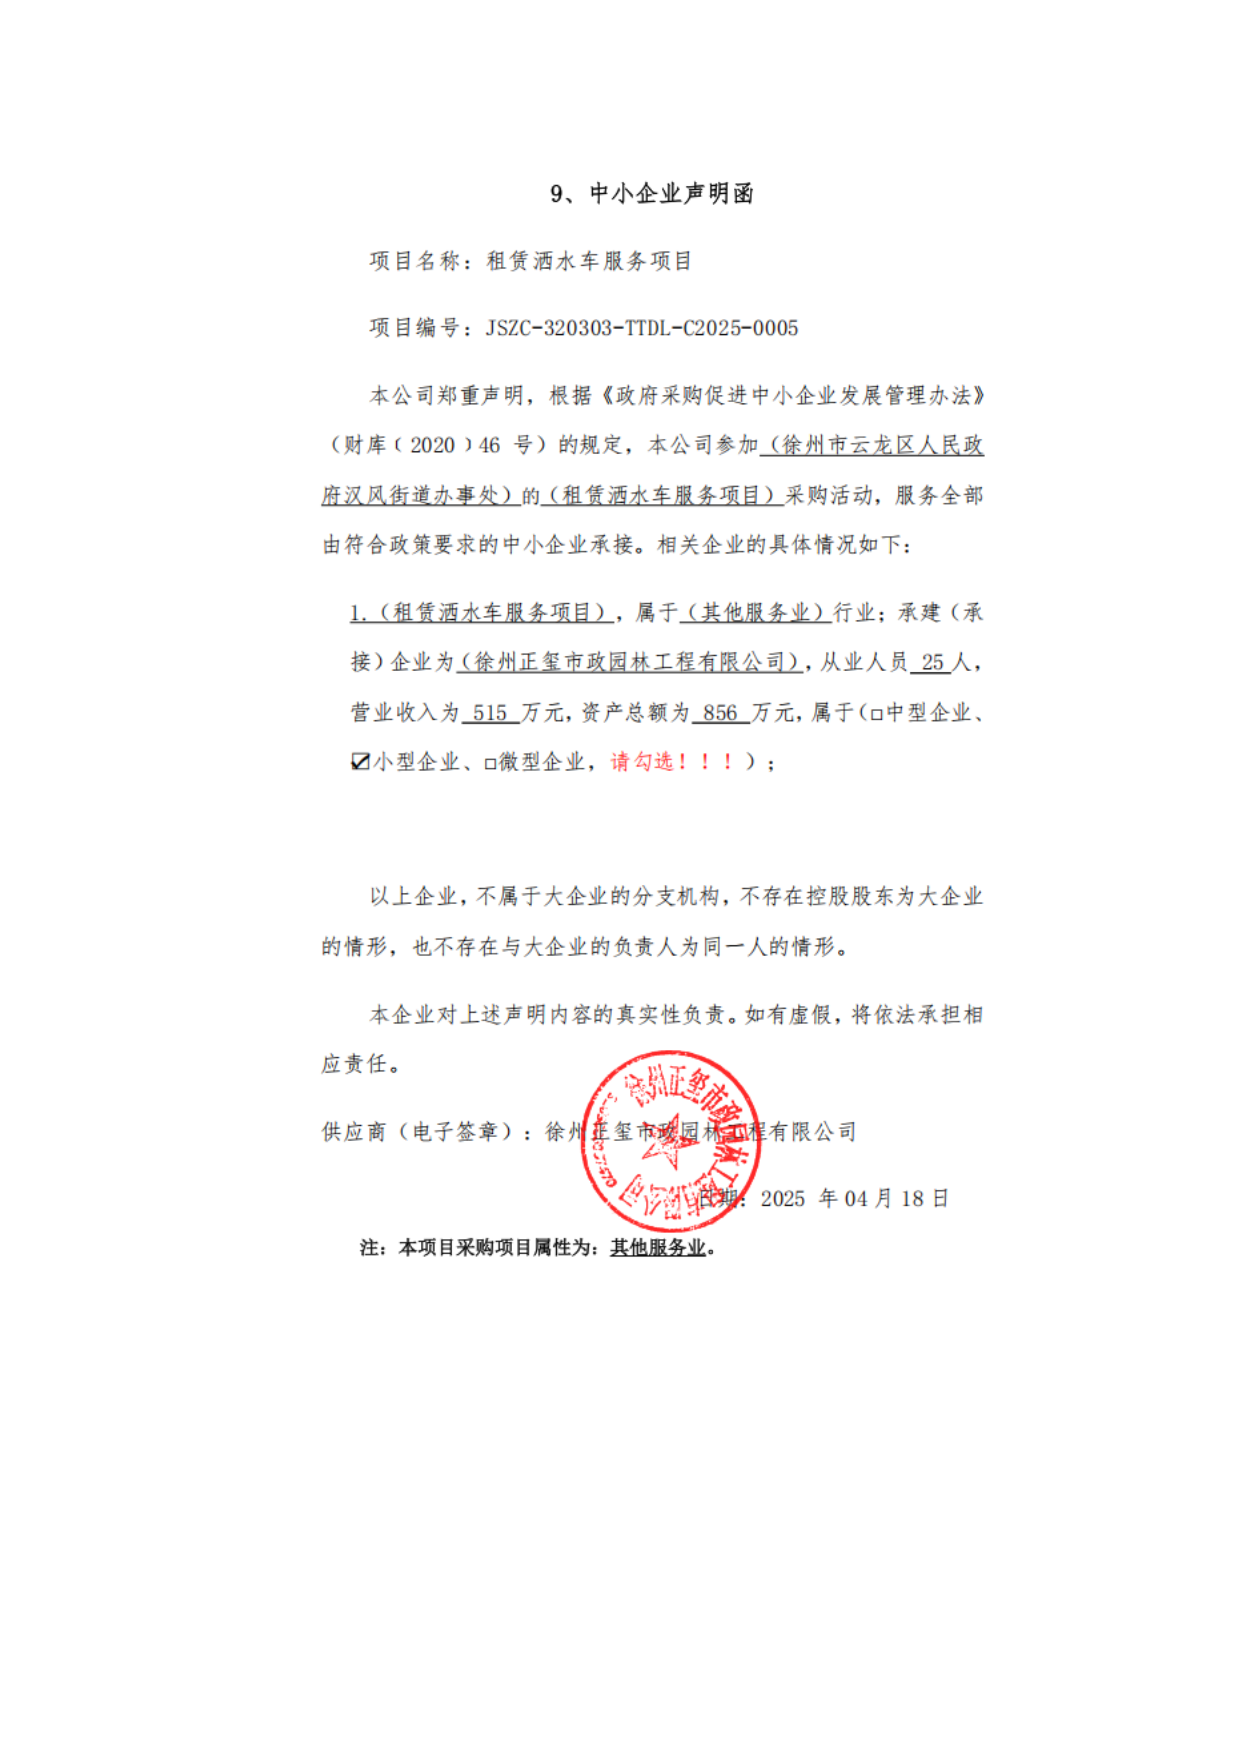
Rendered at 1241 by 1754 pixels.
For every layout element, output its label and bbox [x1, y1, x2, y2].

picture [187, 162, 1118, 1350]
